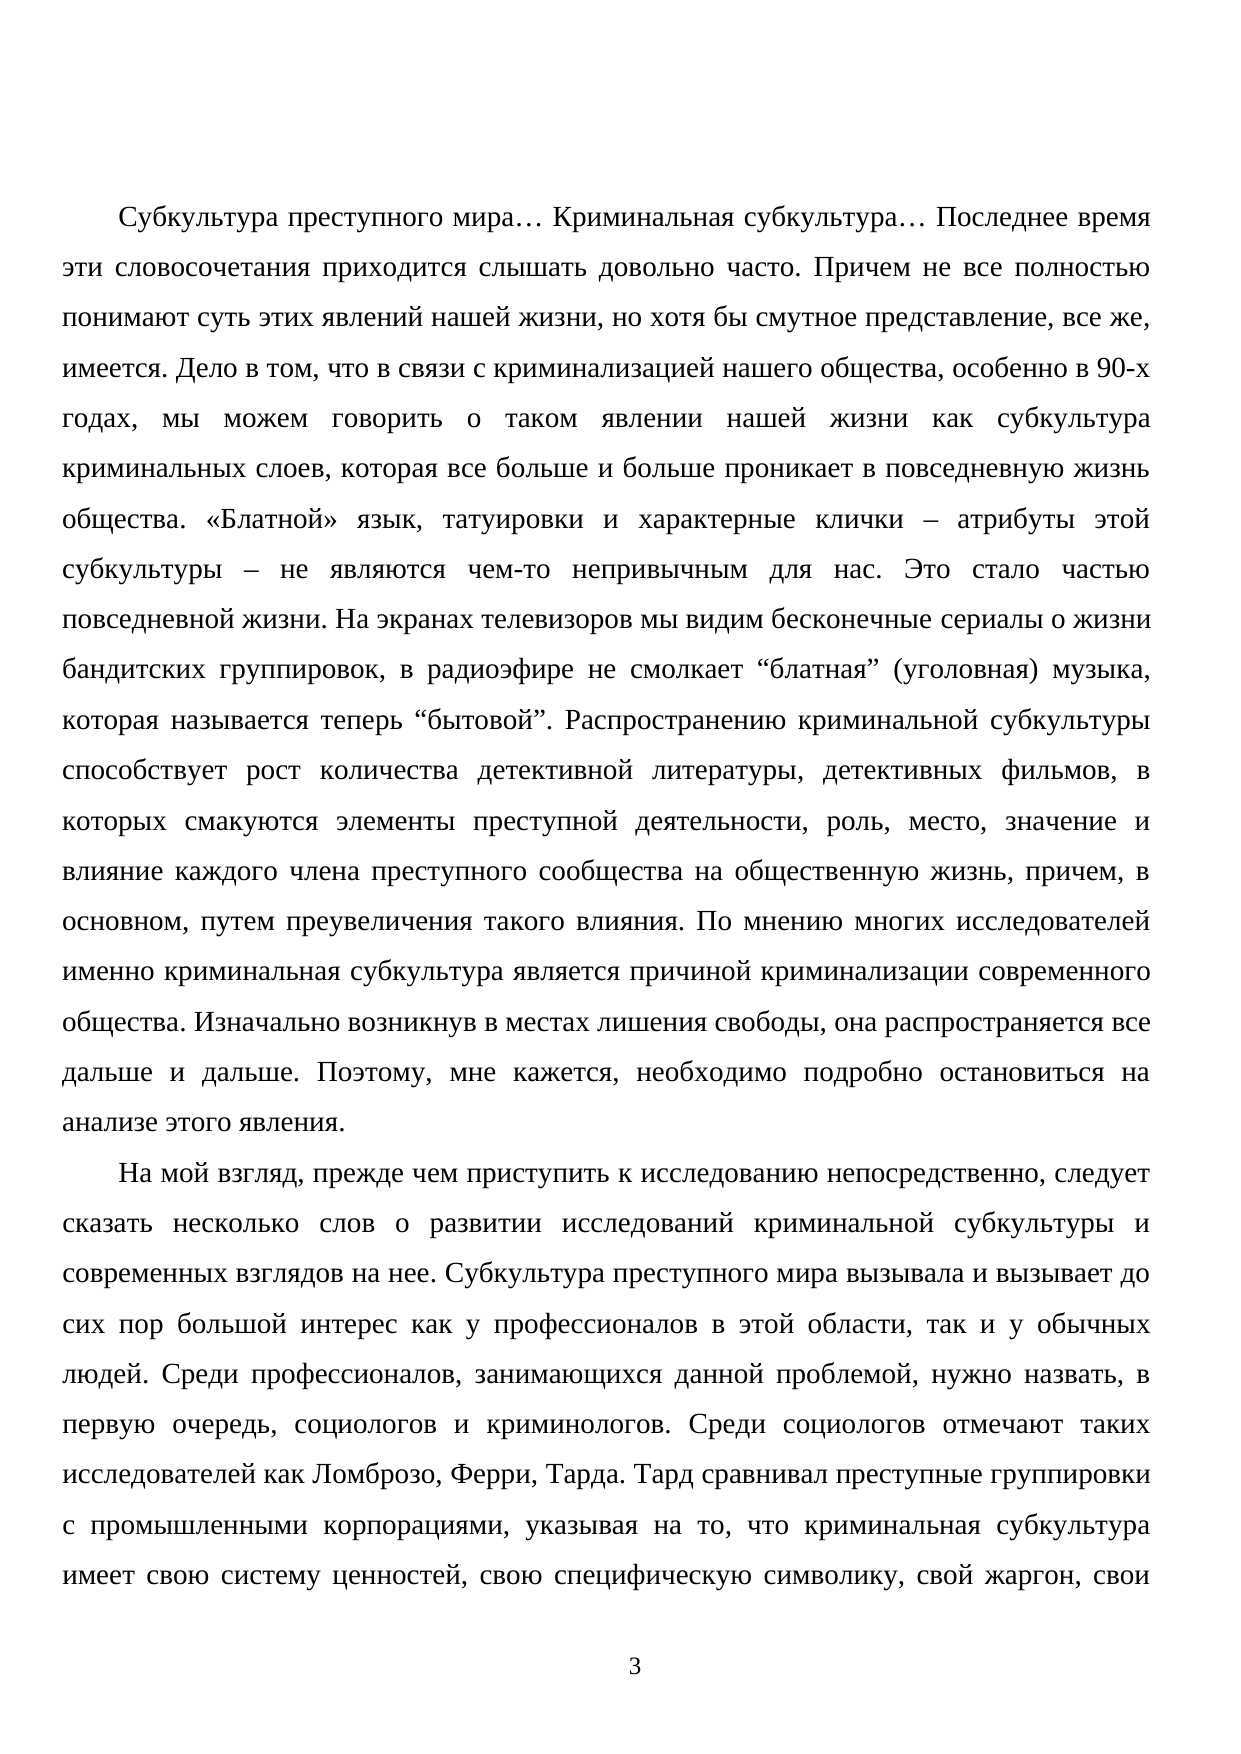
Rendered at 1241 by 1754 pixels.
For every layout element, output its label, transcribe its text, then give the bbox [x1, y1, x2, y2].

text Субкультура преступного мира… Криминальная субкультура… Последнее время эти словосочетания приходится слышать довольно часто. Причем не все полностью понимают суть этих явлений нашей жизни, но хотя бы смутное представление, все же, имеется. Дело в том, что в связи с криминализацией нашего общества, особенно в 90-х годах, мы можем говорить о таком явлении нашей жизни как субкультура криминальных слоев, которая все больше и больше проникает в повседневную жизнь общества. «Блатной» язык, татуировки и характерные клички – атрибуты этой субкультуры – не являются чем-то непривычным для нас. Это стало частью повседневной жизни. На экранах телевизоров мы видим бесконечные сериалы о жизни бандитских группировок, в радиоэфире не смолкает “блатная” (уголовная) музыка, которая называется теперь “бытовой”. Распространению криминальной субкультуры способствует рост количества детективной литературы, детективных фильмов, в которых смакуются элементы преступной деятельности, роль, место, значение и влияние каждого члена преступного сообщества на общественную жизнь, причем, в основном, путем преувеличения такого влияния. По мнению многих исследователей именно криминальная субкультура является причиной криминализации современного общества. Изначально возникнув в местах лишения свободы, она распространяется все дальше и дальше. Поэтому, мне кажется, необходимо подробно остановиться на анализе этого явления. [62, 199, 1152, 1138]
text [62, 1155, 1152, 1591]
